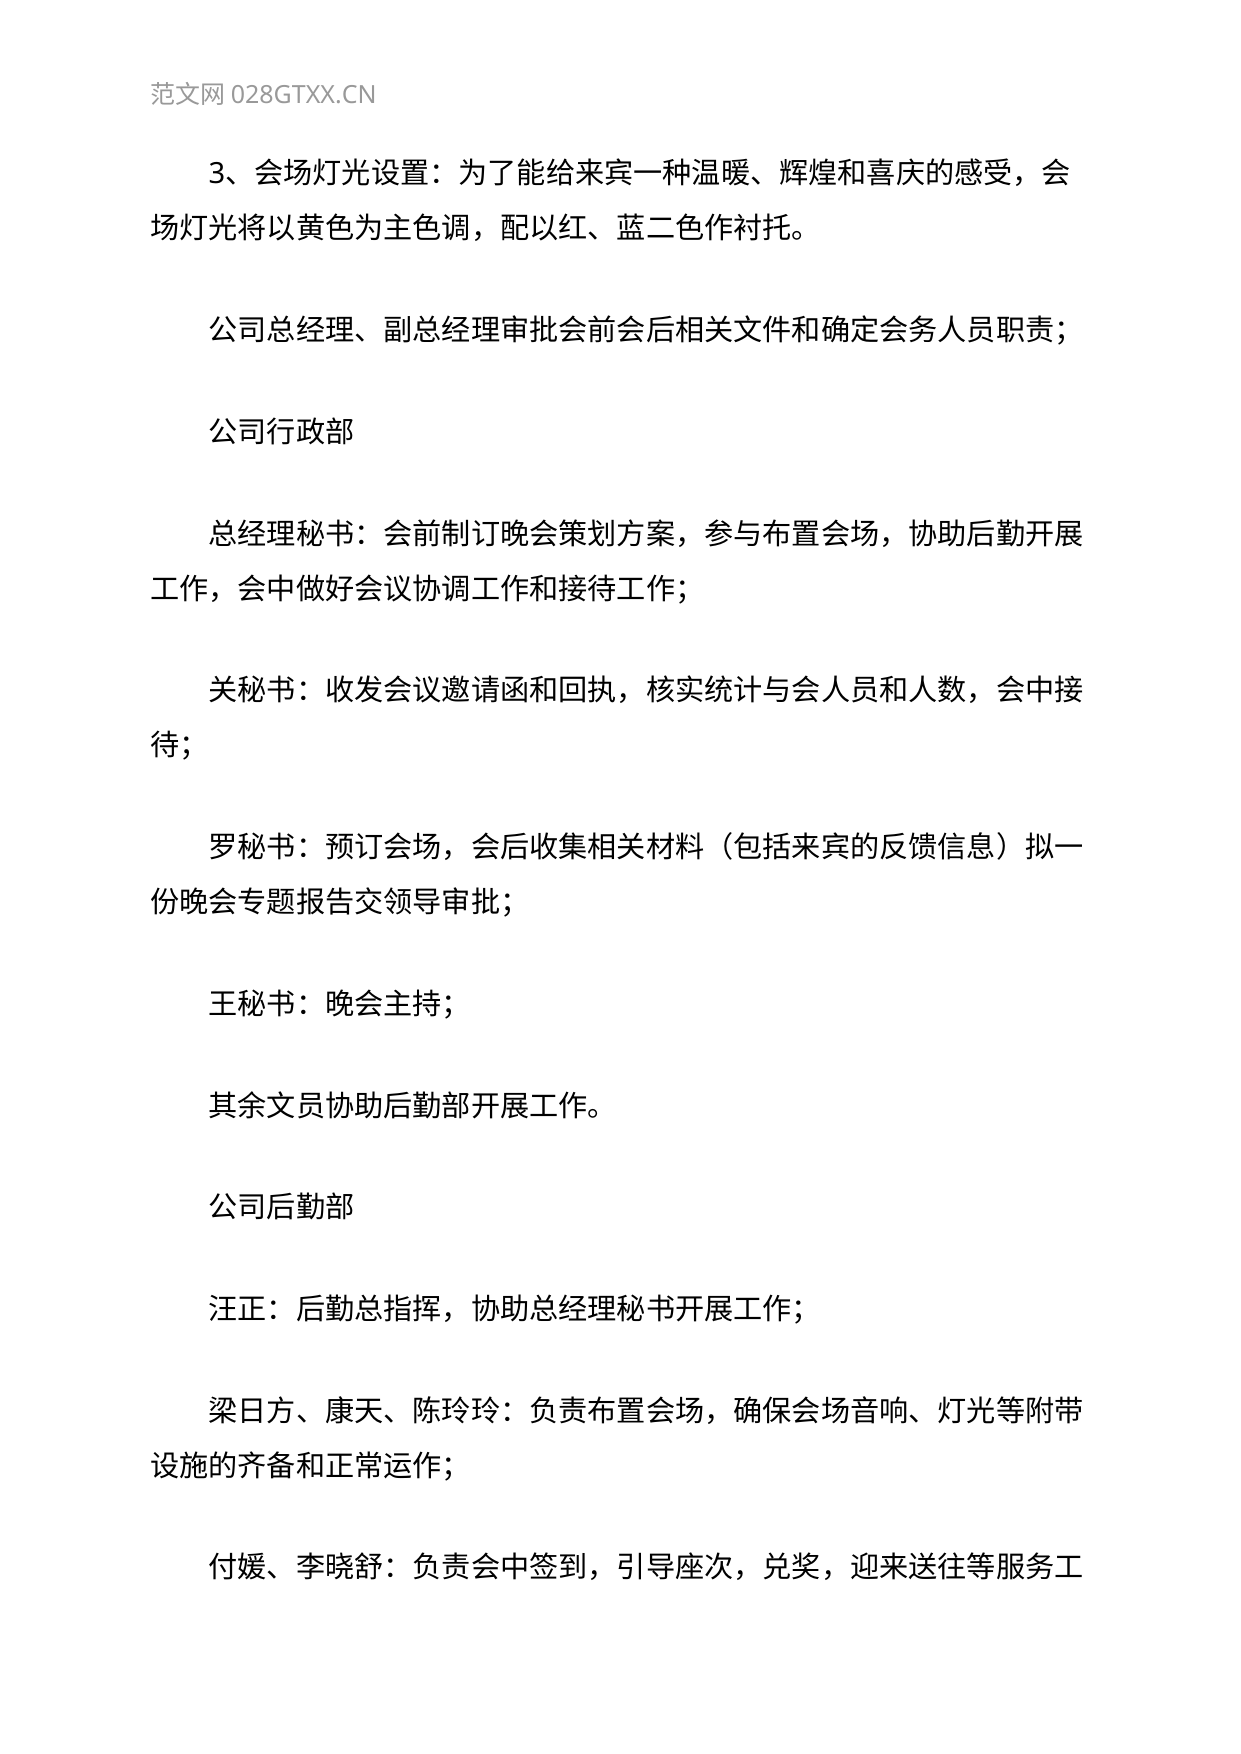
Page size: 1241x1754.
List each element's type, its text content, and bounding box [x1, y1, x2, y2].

text 罗秘书：预订会场，会后收集相关材料（包括来宾的反馈信息）拟一份晚会专题报告交领导审批； [150, 824, 1090, 921]
text 王秘书：晚会主持； [150, 980, 1090, 1023]
text 汪正：后勤总指挥，协助总经理秘书开展工作； [150, 1286, 1090, 1328]
text 公司总经理、副总经理审批会前会后相关文件和确定会务人员职责； [150, 307, 1090, 349]
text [150, 1544, 1090, 1586]
text 关秘书：收发会议邀请函和回执，核实统计与会人员和人数，会中接待； [150, 667, 1090, 764]
text 3、会场灯光设置：为了能给来宾一种温暖、辉煌和喜庆的感受，会场灯光将以黄色为主色调，配以红、蓝二色作衬托。 [150, 150, 1090, 247]
text 其余文员协助后勤部开展工作。 [150, 1082, 1090, 1124]
text 公司后勤部 [150, 1184, 1090, 1226]
text 公司行政部 [150, 408, 1090, 451]
text 总经理秘书：会前制订晚会策划方案，参与布置会场，协助后勤开展工作，会中做好会议协调工作和接待工作； [150, 510, 1090, 607]
text 梁日方、康天、陈玲玲：负责布置会场，确保会场音响、灯光等附带设施的齐备和正常运作； [150, 1387, 1090, 1484]
